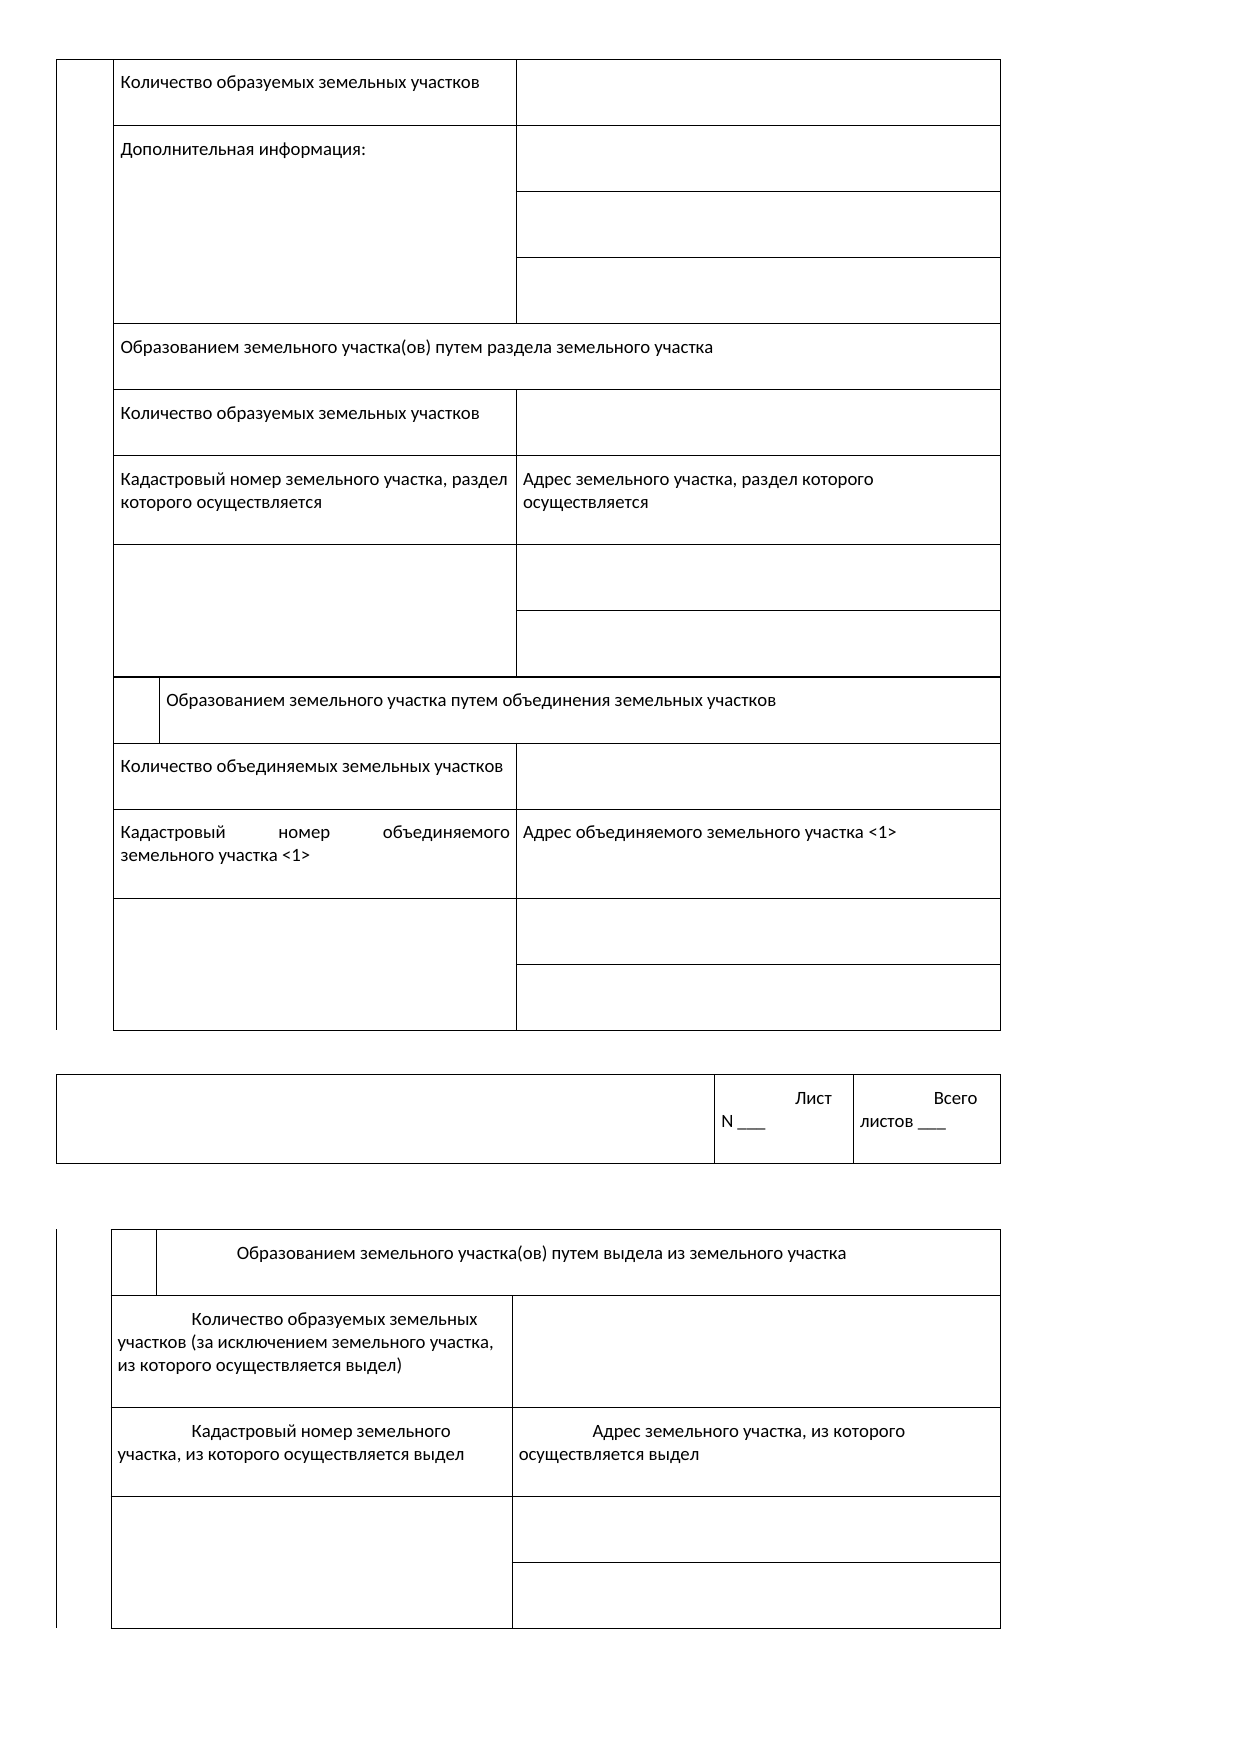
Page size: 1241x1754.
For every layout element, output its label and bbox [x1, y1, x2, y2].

table_header [45, 59, 1193, 1629]
